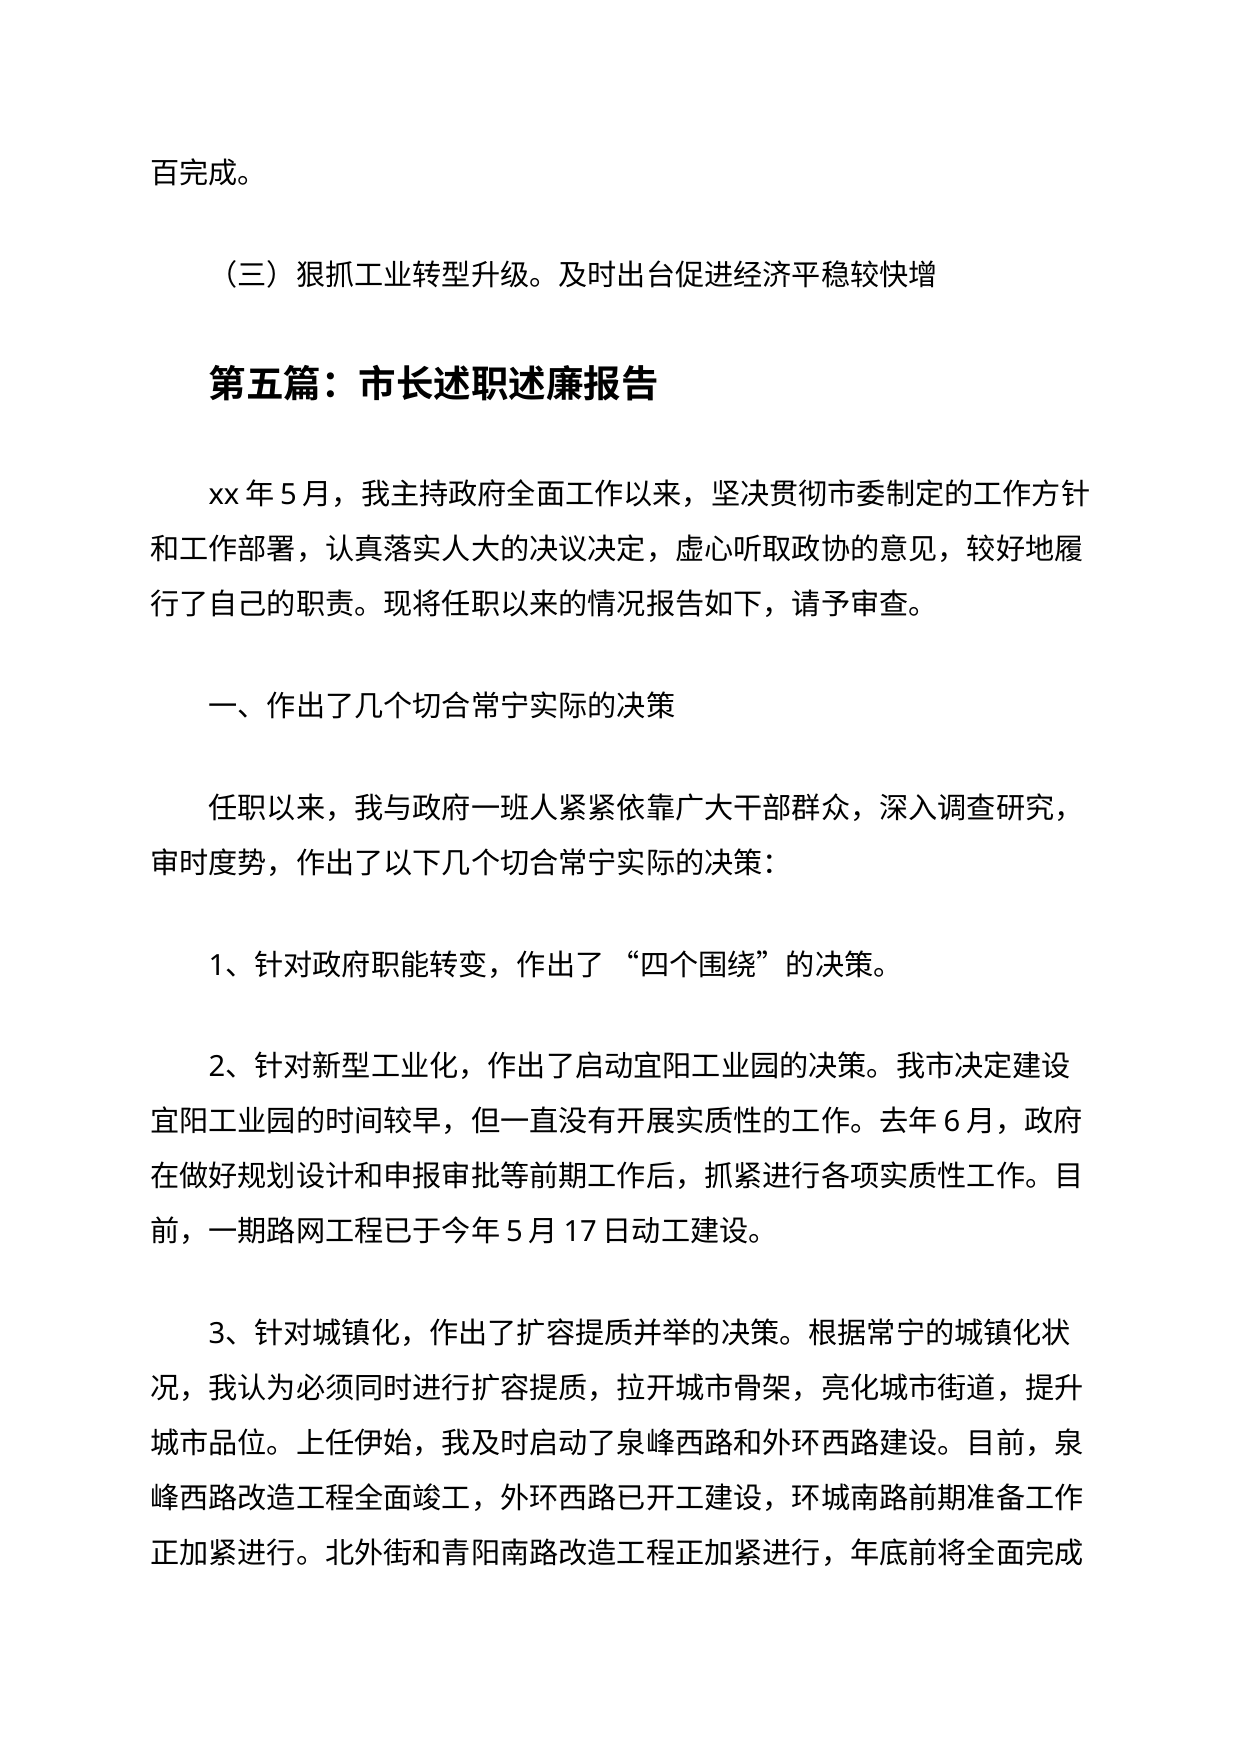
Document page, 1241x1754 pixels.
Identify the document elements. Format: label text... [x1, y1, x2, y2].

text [150, 1310, 1090, 1572]
text 1、针对政府职能转变，作出了 “四个围绕”的决策。 [150, 941, 1090, 983]
text xx年5月，我主持政府全面工作以来，坚决贯彻市委制定的工作方针和工作部署，认真落实人大的决议决定，虚心听取政协的意见，较好地履行了自己的职责。现将任职以来的情况报告如下，请予审查。 [150, 471, 1090, 623]
text 2、针对新型工业化，作出了启动宜阳工业园的决策。我市决定建设宜阳工业园的时间较早，但一直没有开展实质性的工作。去年6月，政府在做好规划设计和申报审批等前期工作后，抓紧进行各项实质性工作。目前，一期路网工程已于今年5月17日动工建设。 [150, 1043, 1090, 1250]
text （三）狠抓工业转型升级。及时出台促进经济平稳较快增 [150, 252, 1090, 294]
text 第五篇：市长述职述廉报告 [150, 353, 1090, 408]
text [150, 150, 1090, 192]
text 一、作出了几个切合常宁实际的决策 [150, 683, 1090, 725]
text 任职以来，我与政府一班人紧紧依靠广大干部群众，深入调查研究，审时度势，作出了以下几个切合常宁实际的决策： [150, 784, 1090, 882]
